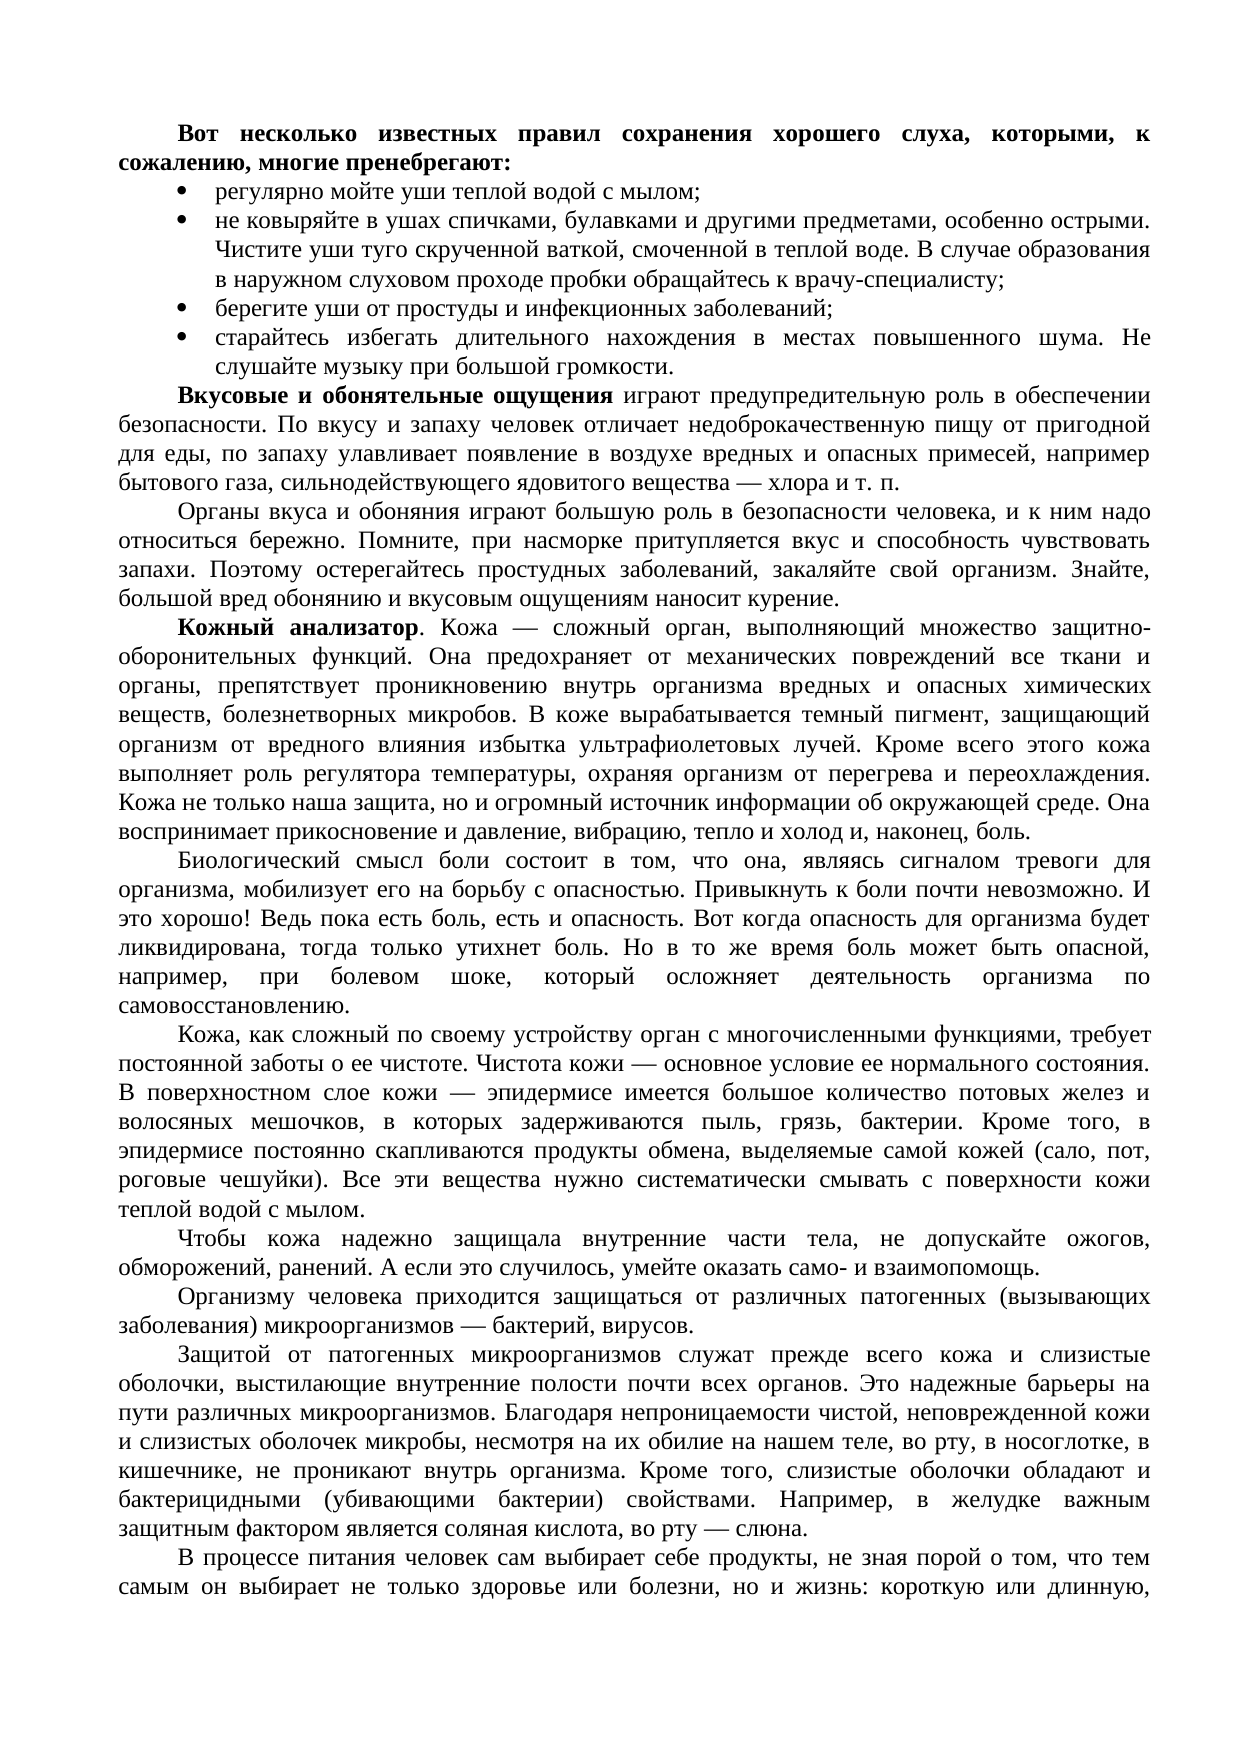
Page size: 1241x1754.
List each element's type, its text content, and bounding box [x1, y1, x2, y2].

list регулярно мойте уши теплой водой с мылом; [177, 176, 1152, 205]
text Кожа, как сложный по своему устройству орган с многочисленными функциями, требует постоянной заботы о ее чистоте. Чистота кожи — основное условие ее нормального состояния. В поверхностном слое кожи — эпидермисе имеется большое количество потовых желез и волосяных мешочков, в которых задерживаются пыль, грязь, бактерии. Кроме того, в эпидермисе постоянно скапливаются продукты обмена, выделяемые самой кожей (сало, пот, роговые чешуйки). Все эти вещества нужно систематически смывать с поверхности кожи теплой водой с мылом. [118, 1019, 1152, 1222]
text Защитой от патогенных микроорганизмов служат прежде всего кожа и слизистые оболочки, выстилающие внутренние полости почти всех органов. Это надежные барьеры на пути различных микроорганизмов. Благодаря непроницаемости чистой, неповрежденной кожи и слизистых оболочек микробы, несмотря на их обилие на нашем теле, во рту, в носоглотке, в кишечнике, не проникают внутрь организма. Кроме того, слизистые оболочки обладают и бактерицидными (убивающими бактерии) свойствами. Например, в желудке важным защитным фактором является соляная кислота, во рту — слюна. [118, 1339, 1152, 1542]
text Чтобы кожа надежно защищала внутренние части тела, не допускайте ожогов, обморожений, ранений. А если это случилось, умейте оказать само- и взаимопомощь. [118, 1222, 1152, 1281]
text Органы вкуса и обоняния играют большую роль в безопасности человека, и к ним надо относиться бережно. Помните, при насморке притупляется вкус и способность чувствовать запахи. Поэтому остерегайтесь простудных заболеваний, закаляйте свой организм. Знайте, большой вред обонянию и вкусовым ощущениям наносит курение. [118, 496, 1152, 612]
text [118, 1542, 1152, 1600]
text Вот несколько известных правил сохранения хорошего слуха, которыми, к сожалению, многие пренебрегают: [118, 118, 1152, 176]
text Вкусовые и обонятельные ощущения играют предупредительную роль в обеспечении безопасности. По вкусу и запаху человек отличает недоброкачественную пищу от пригодной для еды, по запаху улавливает появление в воздухе вредных и опасных примесей, например бытового газа, сильнодействующего ядовитого вещества — хлора и т. п. [118, 380, 1152, 496]
list не ковыряйте в ушах спичками, булавками и другими предметами, особенно острыми. Чистите уши туго скрученной ваткой, смоченной в теплой воде. В случае образования в наружном слуховом проходе пробки обращайтесь к врачу-специалисту; [177, 205, 1152, 292]
text Биологический смысл боли состоит в том, что она, являясь сигналом тревоги для организма, мобилизует его на борьбу с опасностью. Привыкнуть к боли почти невозможно. И это хорошо! Ведь пока есть боль, есть и опасность. Вот когда опасность для организма будет ликвидирована, тогда только утихнет боль. Но в то же время боль может быть опасной, например, при болевом шоке, который осложняет деятельность организма по самовосстановлению. [118, 845, 1152, 1019]
list берегите уши от простуды и инфекционных заболеваний; [177, 292, 1152, 322]
text Организму человека приходится защищаться от различных патогенных (вызывающих заболевания) микроорганизмов — бактерий, вирусов. [118, 1281, 1152, 1339]
text Кожный анализатор. Кожа — сложный орган, выполняющий множество защитно-оборонительных функций. Она предохраняет от механических повреждений все ткани и органы, препятствует проникновению внутрь организма вредных и опасных химических веществ, болезнетворных микробов. В коже вырабатывается темный пигмент, защищающий организм от вредного влияния избытка ультрафиолетовых лучей. Кроме всего этого кожа выполняет роль регулятора температуры, охраняя организм от перегрева и переохлаждения. Кожа не только наша защита, но и огромный источник информации об окружающей среде. Она воспринимает прикосновение и давление, вибрацию, тепло и холод и, наконец, боль. [118, 612, 1152, 845]
list старайтесь избегать длительного нахождения в местах повышенного шума. Не слушайте музыку при большой громкости. [177, 322, 1152, 380]
